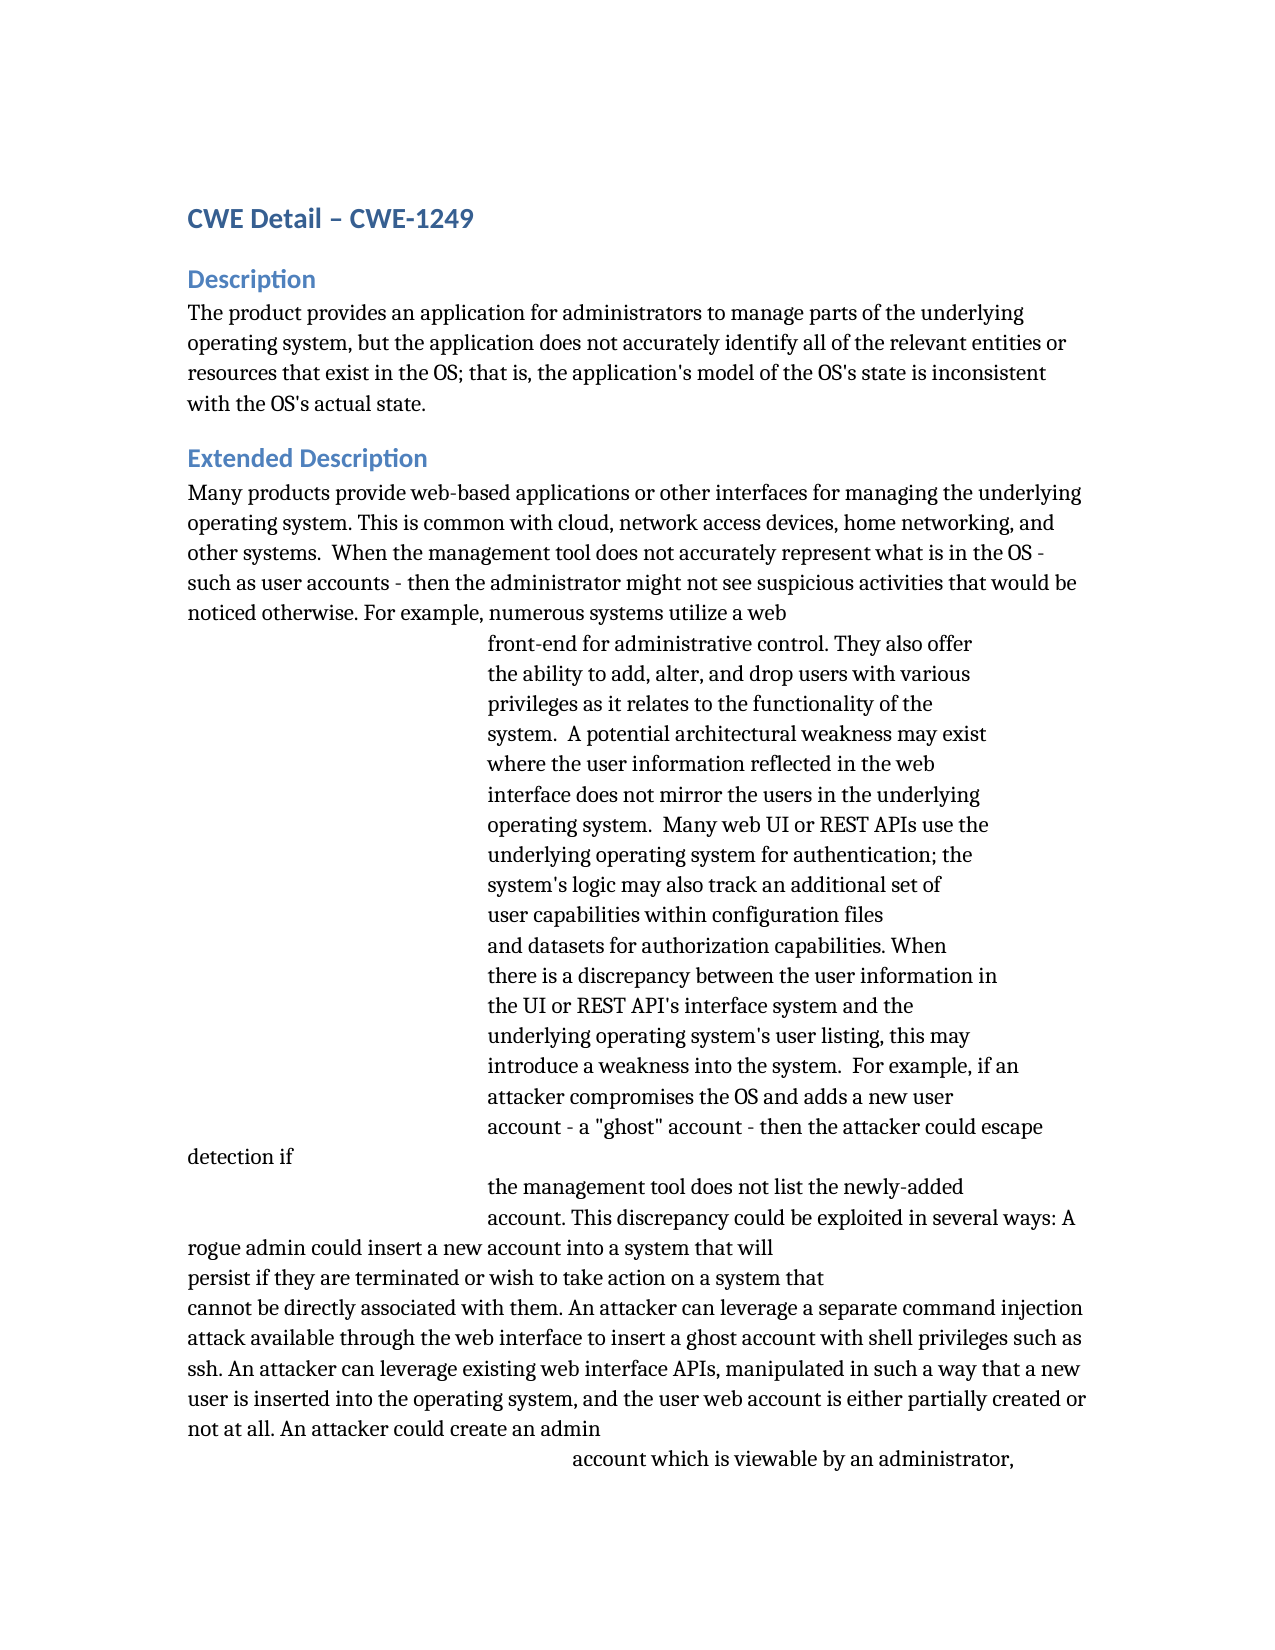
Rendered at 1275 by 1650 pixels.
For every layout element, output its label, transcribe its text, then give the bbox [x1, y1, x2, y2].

subtitle CWE Detail – CWE-1249 [187, 200, 1087, 236]
subtitle Description [187, 262, 1087, 295]
text The product provides an application for administrators to manage parts of the underlying operating system, but the application does not accurately identify all of the relevant entities or resources that exist in the OS; that is, the application's model of the OS's state is inconsistent with the OS's actual state. [187, 300, 1087, 417]
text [187, 479, 1087, 1472]
subtitle Extended Description [187, 441, 1087, 474]
